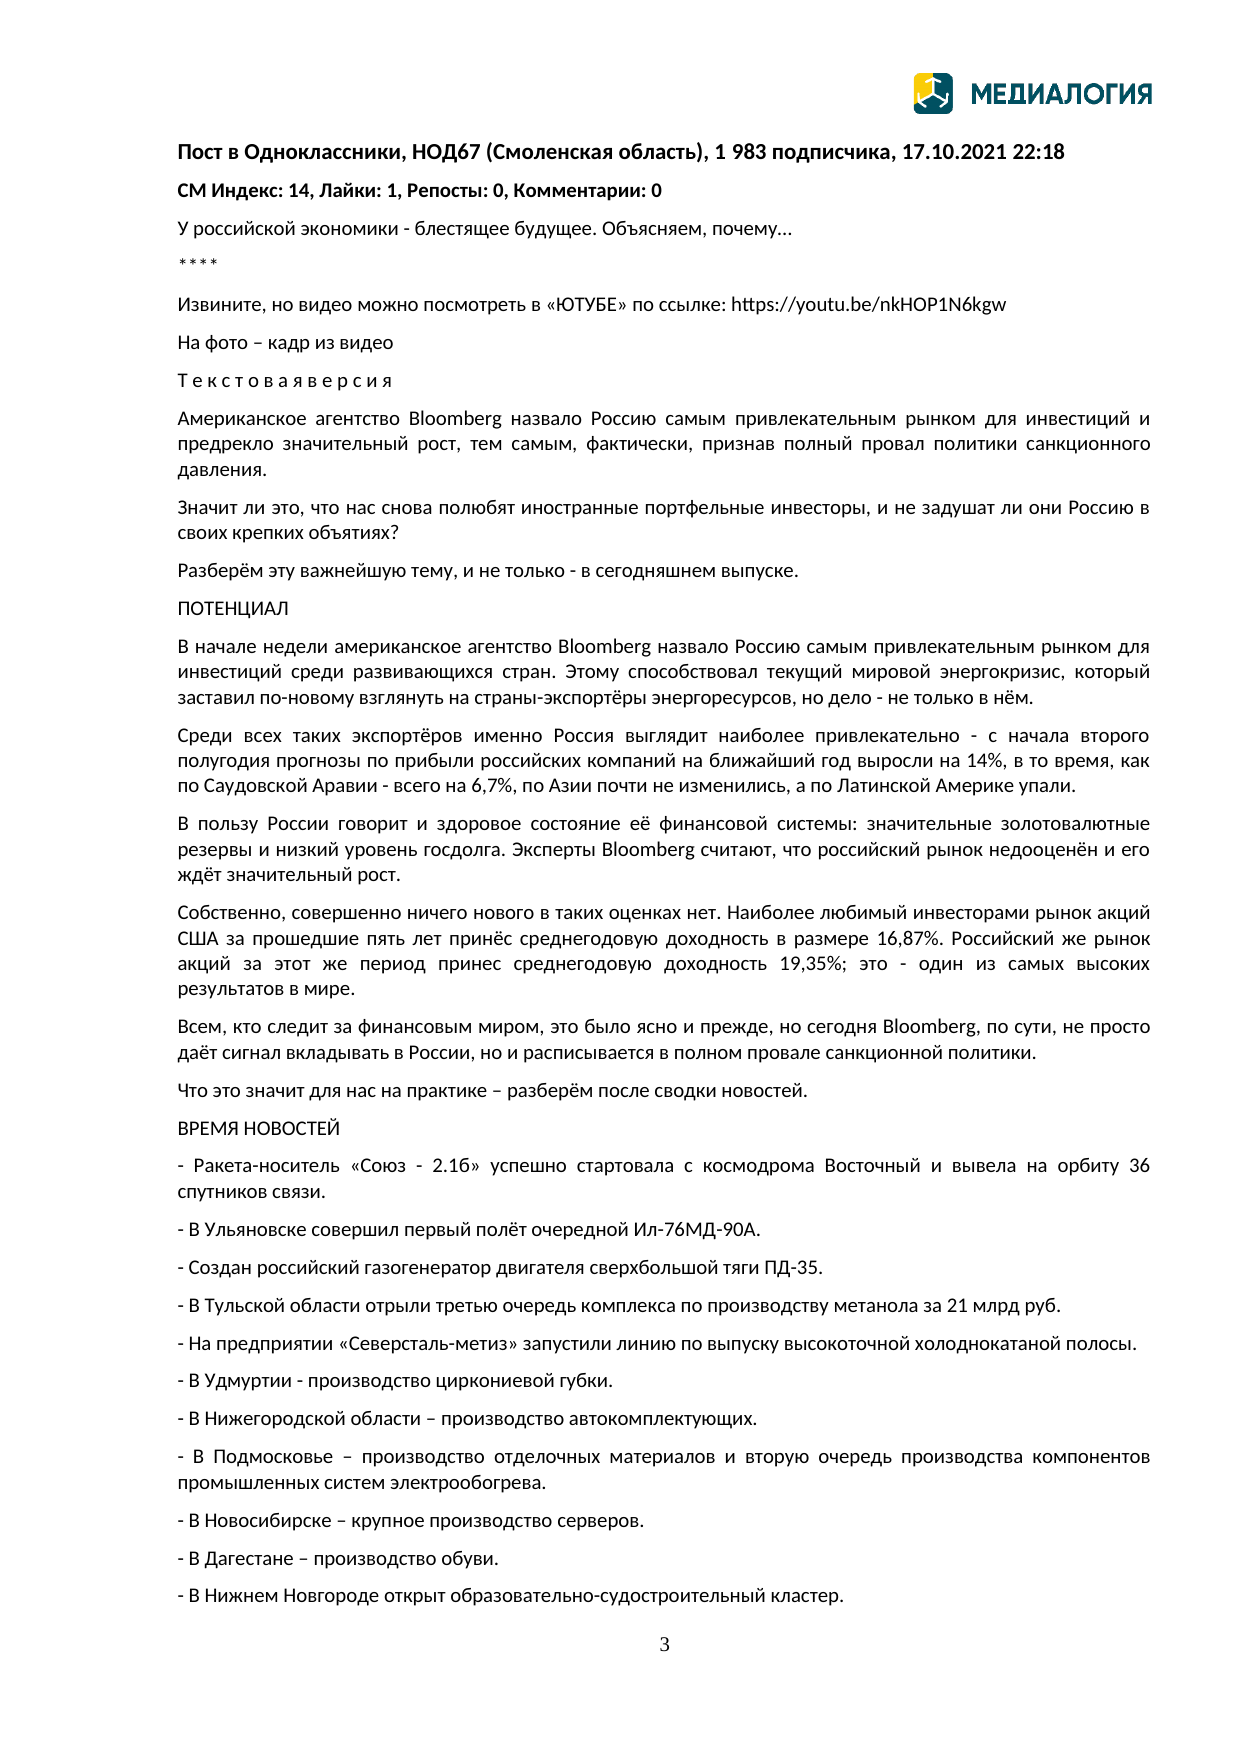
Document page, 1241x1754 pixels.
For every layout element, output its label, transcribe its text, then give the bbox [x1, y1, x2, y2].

text ПОТЕНЦИАЛ [177, 595, 1152, 621]
text - В Удмуртии - производство циркониевой губки. [177, 1368, 1152, 1393]
text - В Ульяновске совершил первый полёт очередной Ил-76МД-90А. [177, 1216, 1152, 1241]
text Извините, но видео можно посмотреть в «ЮТУБЕ» по ссылке: https://youtu.be/nkHOP1N6kgw [177, 291, 1152, 317]
text - На предприятии «Северсталь-метиз» запустили линию по выпуску высокоточной холоднокатаной полосы. [177, 1330, 1152, 1355]
text Американское агентство Bloomberg назвало Россию самым привлекательным рынком для инвестиций и предрекло значительный рост, тем самым, фактически, признав полный провал политики санкционного давления. [177, 405, 1152, 481]
text Т е к с т о в а я в е р с и я [177, 367, 1152, 393]
text - Ракета-носитель «Союз - 2.1б» успешно стартовала с космодрома Восточный и вывела на орбиту 36 спутников связи. [177, 1153, 1152, 1203]
text Разберём эту важнейшую тему, и не только - в сегодняшнем выпуске. [177, 557, 1152, 583]
text Собственно, совершенно ничего нового в таких оценках нет. Наиболее любимый инвесторами рынок акций США за прошедшие пять лет принёс среднегодовую доходность в размере 16,87%. Российский же рынок акций за этот же период принес среднегодовую доходность 19,35%; это - один из самых высоких результатов в мире. [177, 899, 1152, 1001]
text - В Подмосковье – производство отделочных материалов и вторую очередь производства компонентов промышленных систем электрообогрева. [177, 1443, 1152, 1494]
text В начале недели американское агентство Bloomberg назвало Россию самым привлекательным рынком для инвестиций среди развивающихся стран. Этому способствовал текущий мировой энергокризис, который заставил по-новому взглянуть на страны-экспортёры энергоресурсов, но дело - не только в нём. [177, 633, 1152, 709]
text ВРЕМЯ НОВОСТЕЙ [177, 1115, 1152, 1140]
text Среди всех таких экспортёров именно Россия выглядит наиболее привлекательно - с начала второго полугодия прогнозы по прибыли российских компаний на ближайший год выросли на 14%, в то время, как по Саудовской Аравии - всего на 6,7%, по Азии почти не изменились, а по Латинской Америке упали. [177, 722, 1152, 798]
text СМ Индекс: 14, Лайки: 1, Репосты: 0, Комментарии: 0 [177, 178, 1152, 203]
text Пост в Одноклассники, НОД67 (Смоленская область), 1 983 подписчика, 17.10.2021 22:18 [177, 137, 1152, 165]
text Что это значит для нас на практике – разберём после сводки новостей. [177, 1077, 1152, 1102]
text - В Новосибирске – крупное производство серверов. [177, 1507, 1152, 1532]
text - В Нижегородской области – производство автокомплектующих. [177, 1406, 1152, 1431]
text Всем, кто следит за финансовым миром, это было ясно и прежде, но сегодня Bloomberg, по сути, не просто даёт сигнал вкладывать в России, но и расписывается в полном провале санкционной политики. [177, 1013, 1152, 1064]
text У российской экономики - блестящее будущее. Объясняем, почему… [177, 216, 1152, 241]
text В пользу России говорит и здоровое состояние её финансовой системы: значительные золотовалютные резервы и низкий уровень госдолга. Эксперты Bloomberg считают, что российский рынок недооценён и его ждёт значительный рост. [177, 811, 1152, 887]
text - В Дагестане – производство обуви. [177, 1545, 1152, 1570]
text На фото – кадр из видео [177, 329, 1152, 355]
text - В Тульской области отрыли третью очередь комплекса по производству метанола за 21 млрд руб. [177, 1292, 1152, 1317]
picture [913, 73, 1152, 114]
text - Создан российский газогенератор двигателя сверхбольшой тяги ПД-35. [177, 1254, 1152, 1279]
text **** [177, 253, 1152, 279]
text - В Нижнем Новгороде открыт образовательно-судостроительный кластер. [177, 1583, 1152, 1608]
text Значит ли это, что нас снова полюбят иностранные портфельные инвесторы, и не задушат ли они Россию в своих крепких объятиях? [177, 494, 1152, 545]
